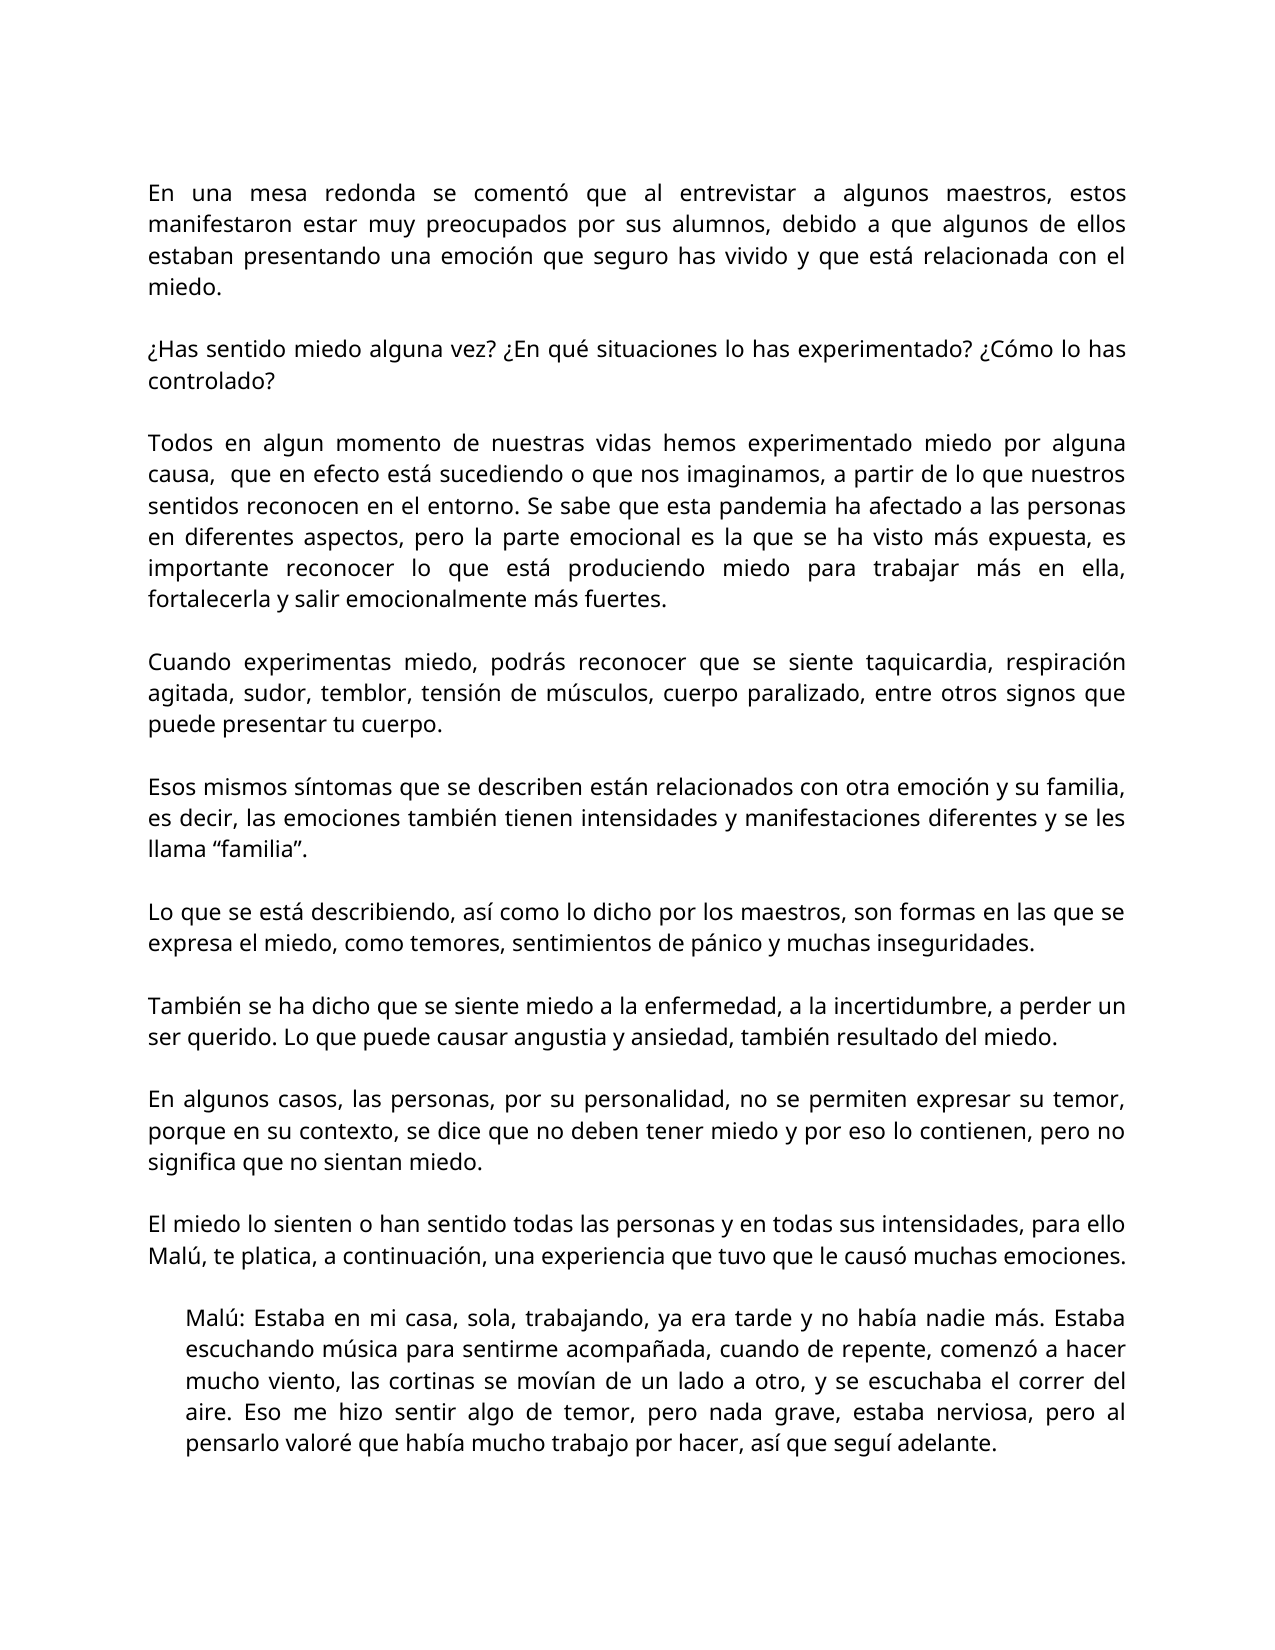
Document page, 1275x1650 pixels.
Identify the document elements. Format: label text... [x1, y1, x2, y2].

text Malú: Estaba en mi casa, sola, trabajando, ya era tarde y no había nadie más. Estaba escuchando música para sentirme acompañada, cuando de repente, comenzó a hacer mucho viento, las cortinas se movían de un lado a otro, y se escuchaba el correr del aire. Eso me hizo sentir algo de temor, pero nada grave, estaba nerviosa, pero al pensarlo valoré que había mucho trabajo por hacer, así que seguí adelante. [185, 1302, 1127, 1458]
text Esos mismos síntomas que se describen están relacionados con otra emoción y su familia, es decir, las emociones también tienen intensidades y manifestaciones diferentes y se les llama “familia”. [148, 771, 1127, 865]
text En algunos casos, las personas, por su personalidad, no se permiten expresar su temor, porque en su contexto, se dice que no deben tener miedo y por eso lo contienen, pero no significa que no sientan miedo. [148, 1083, 1127, 1177]
text Cuando experimentas miedo, podrás reconocer que se siente taquicardia, respiración agitada, sudor, temblor, tensión de músculos, cuerpo paralizado, entre otros signos que puede presentar tu cuerpo. [148, 646, 1127, 740]
text En una mesa redonda se comentó que al entrevistar a algunos maestros, estos manifestaron estar muy preocupados por sus alumnos, debido a que algunos de ellos estaban presentando una emoción que seguro has vivido y que está relacionada con el miedo. [148, 177, 1127, 302]
text ¿Has sentido miedo alguna vez? ¿En qué situaciones lo has experimentado? ¿Cómo lo has controlado? [148, 333, 1127, 396]
text Lo que se está describiendo, así como lo dicho por los maestros, son formas en las que se expresa el miedo, como temores, sentimientos de pánico y muchas inseguridades. [148, 896, 1127, 958]
text Todos en algun momento de nuestras vidas hemos experimentado miedo por alguna causa, que en efecto está sucediendo o que nos imaginamos, a partir de lo que nuestros sentidos reconocen en el entorno. Se sabe que esta pandemia ha afectado a las personas en diferentes aspectos, pero la parte emocional es la que se ha visto más expuesta, es importante reconocer lo que está produciendo miedo para trabajar más en ella, fortalecerla y salir emocionalmente más fuertes. [148, 427, 1127, 615]
text También se ha dicho que se siente miedo a la enfermedad, a la incertidumbre, a perder un ser querido. Lo que puede causar angustia y ansiedad, también resultado del miedo. [148, 990, 1127, 1052]
text El miedo lo sienten o han sentido todas las personas y en todas sus intensidades, para ello Malú, te platica, a continuación, una experiencia que tuvo que le causó muchas emociones. [148, 1208, 1127, 1271]
